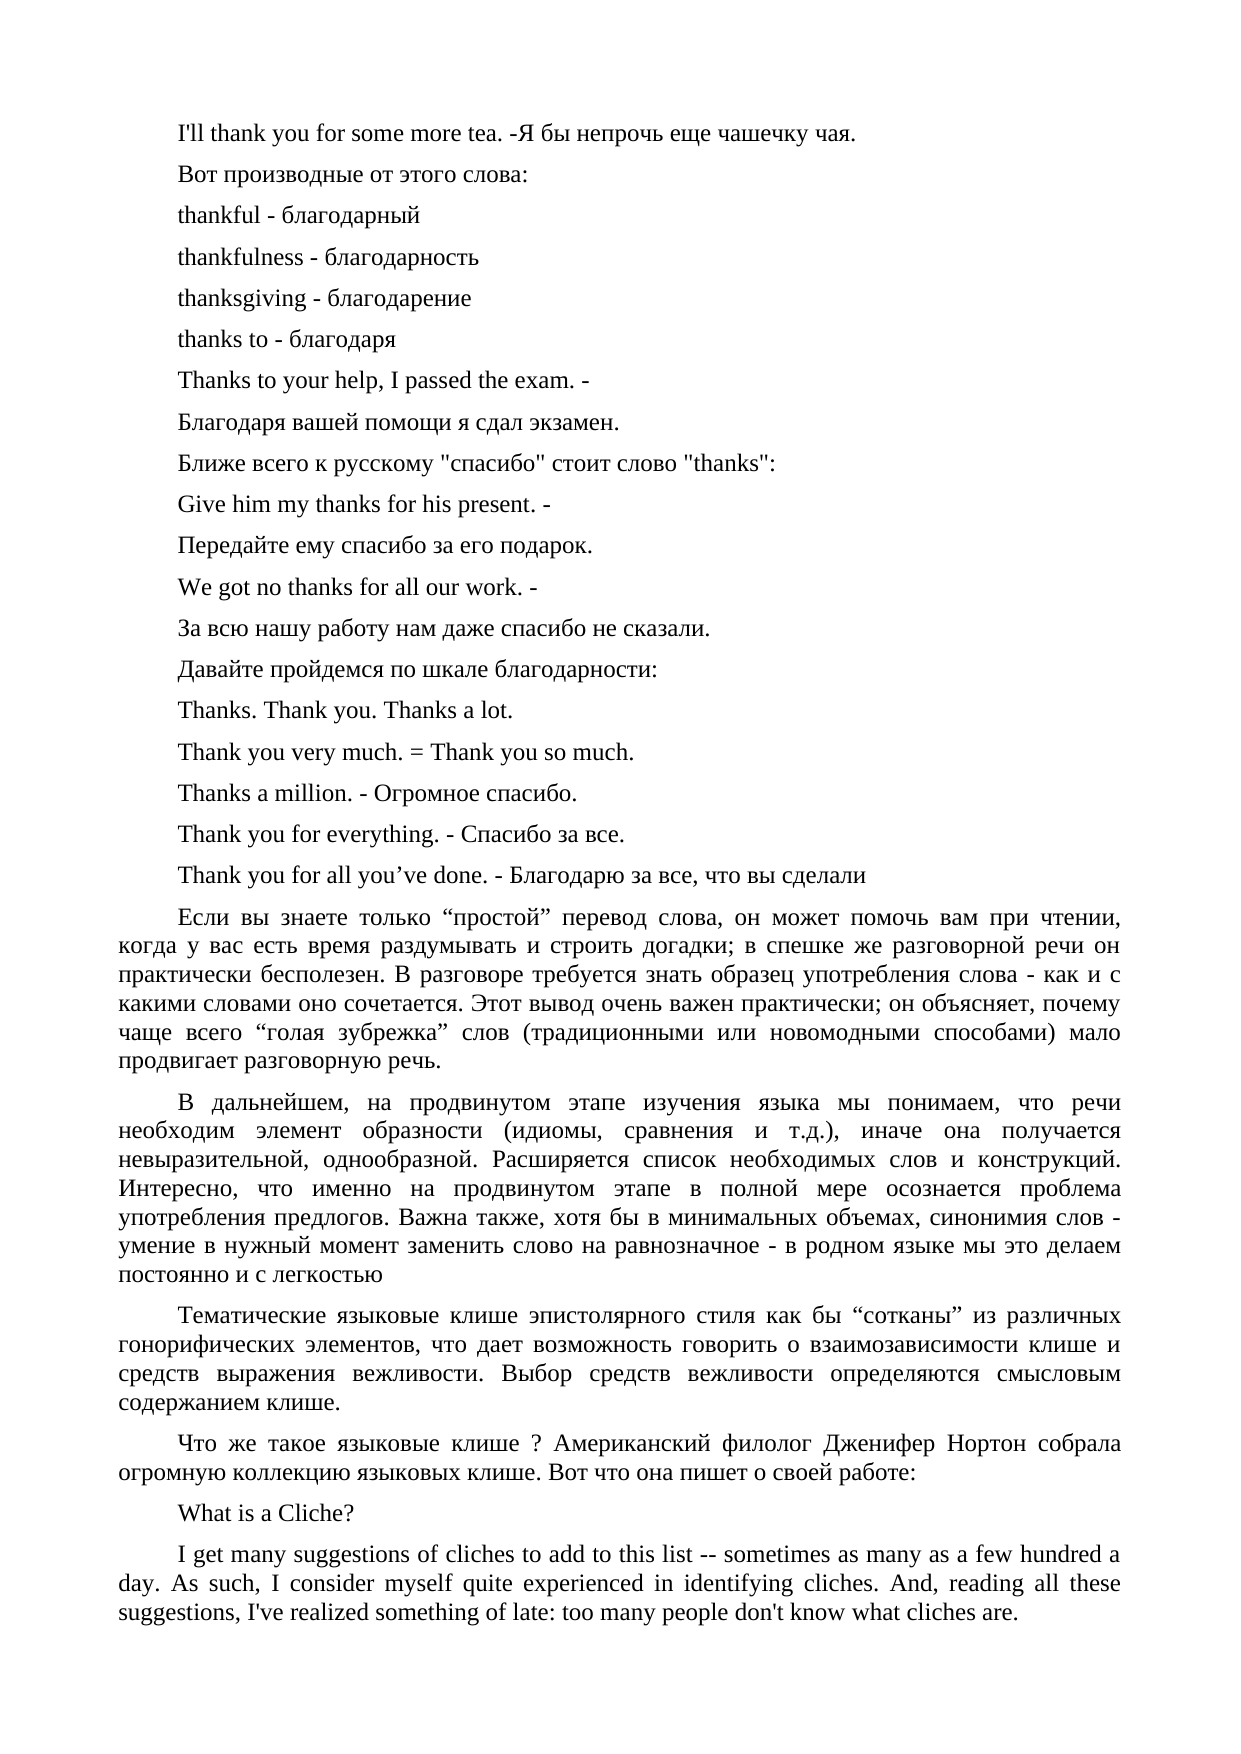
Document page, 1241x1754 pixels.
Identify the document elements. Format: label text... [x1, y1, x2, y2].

text В дальнейшем, на продвинутом этапе изучения языка мы понимаем, что речи необходим элемент образности (идиомы, сравнения и т.д.), иначе она получается невыразительной, однообразной. Расширяется список необходимых слов и конструкций. Интересно, что именно на продвинутом этапе в полной мере осознается проблема употребления предлогов. Важна также, хотя бы в минимальных объемах, синонимия слов - умение в нужный момент заменить слово на равнозначное - в родном языке мы это делаем постоянно и с легкостью [118, 1087, 1122, 1288]
text Что же такое языковые клише ? Американский филолог Дженифер Нортон собрала огромную коллекцию языковых клише. Вот что она пишет о своей работе: [118, 1428, 1122, 1486]
text We got no thanks for all our work. - [118, 572, 1122, 601]
text Thanks а million. - Огромное спасибо. [118, 778, 1122, 807]
text thankfulness - благодарность [118, 242, 1122, 271]
text Thanks. Thank you. Thanks a lot. [118, 696, 1122, 724]
text Thank you for everything. - Спасибо за все. [118, 819, 1122, 848]
text I'll thank you for some more tea. -Я бы непрочь еще чашечку чая. [118, 118, 1122, 147]
text Передайте ему спасибо за его подарок. [118, 531, 1122, 559]
text thanks to - благодаря [118, 324, 1122, 353]
text Благодаря вашей помощи я сдал экзамен. [118, 407, 1122, 436]
text thankful - благодарный [118, 201, 1122, 229]
text Thank you very much. = Thank you so much. [118, 737, 1122, 766]
text За всю нашу работу нам даже спасибо не сказали. [118, 613, 1122, 642]
text Thanks to your help, I passed the exam. - [118, 366, 1122, 394]
text Вот производные от этого слова: [118, 159, 1122, 188]
text thanksgiving - благодарение [118, 283, 1122, 312]
text Если вы знаете только “простой” перевод слова, он может помочь вам при чтении, когда у вас есть время раздумывать и строить догадки; в спешке же разговорной речи он практически бесполезен. В разговоре требуется знать образец употребления слова - как и с какими словами оно сочетается. Этот вывод очень важен практически; он объясняет, почему чаще всего “голая зубрежка” слов (традиционными или новомодными способами) мало продвигает разговорную речь. [118, 902, 1122, 1074]
text I get many suggestions of cliches to add to this list -- sometimes as many as a few hundred a day. As such, I consider myself quite experienced in identifying cliches. And, reading all these suggestions, I've realized something of late: too many people don't know what cliches are. [118, 1539, 1122, 1626]
text Thank you for all you’ve done. - Благодарю за все, что вы сделали [118, 861, 1122, 889]
text Давайте пройдемся по шкале благодарности: [118, 654, 1122, 683]
text Ближе всего к русскому "спасибо" стоит слово "thanks": [118, 448, 1122, 477]
text Тематические языковые клише эпистолярного стиля как бы “сотканы” из различных гонорифических элементов, что дает возможность говорить о взаимозависимости клише и средств выражения вежливости. Выбор средств вежливости определяются смысловым содержанием клише. [118, 1301, 1122, 1416]
text What is a Cliche? [118, 1498, 1122, 1527]
text Give him my thanks for his present. - [118, 489, 1122, 518]
